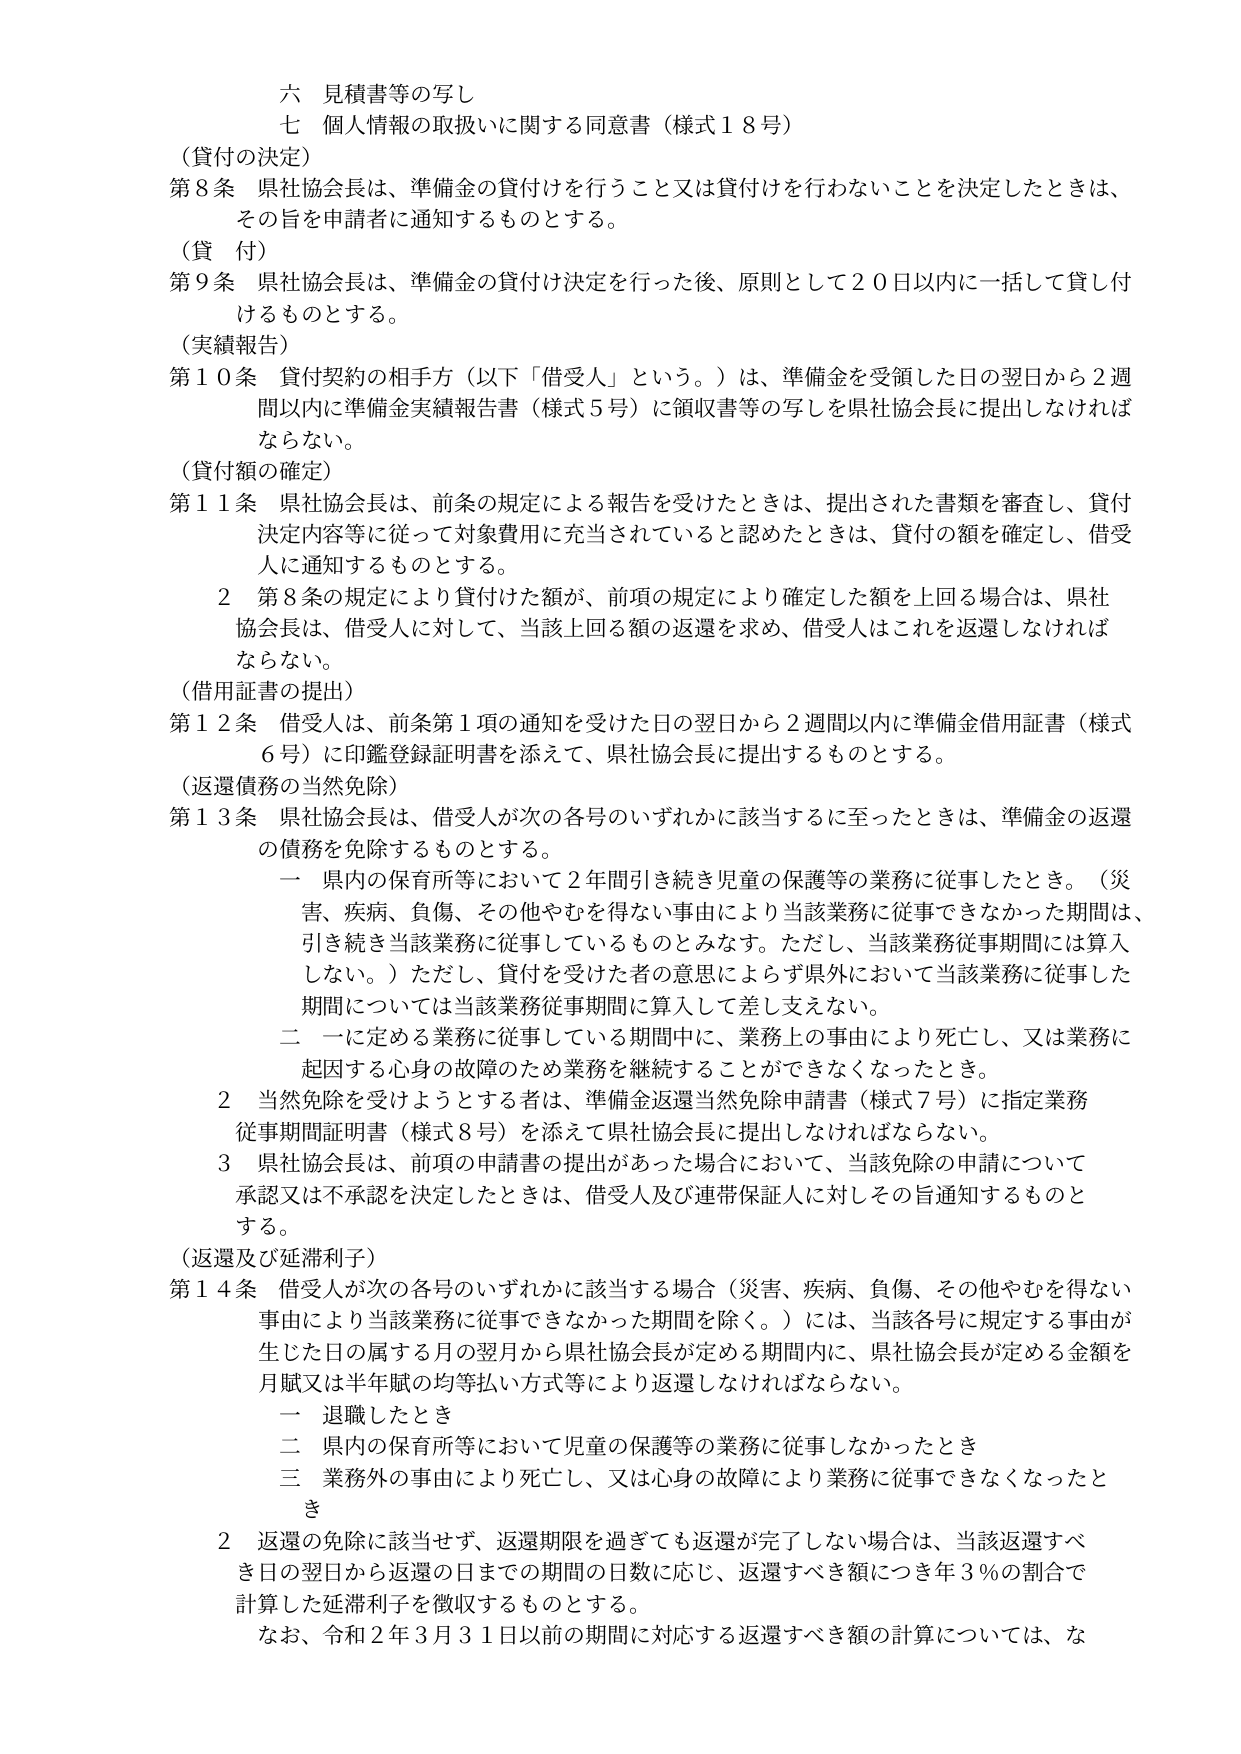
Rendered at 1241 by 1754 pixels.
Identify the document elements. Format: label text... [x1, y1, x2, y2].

text 第１３条 県社協会長は、借受人が次の各号のいずれかに該当するに至ったときは、準備金の返還の債務を免除するものとする。 [169, 800, 1134, 863]
text （貸付の決定） [169, 140, 1134, 171]
text 第１４条 借受人が次の各号のいずれかに該当する場合（災害、疾病、負傷、その他やむを得ない事由により当該業務に従事できなかった期間を除く。）には、当該各号に規定する事由が生じた日の属する月の翌月から県社協会長が定める期間内に、県社協会長が定める金額を月賦又は半年賦の均等払い方式等により返還しなければならない。 [169, 1272, 1134, 1398]
text ２ 当然免除を受けようとする者は、準備金返還当然免除申請書（様式７号）に指定業務 [169, 1083, 1134, 1115]
text 二 県内の保育所等において児童の保護等の業務に従事しなかったとき [148, 1429, 1134, 1461]
text き日の翌日から返還の日までの期間の日数に応じ、返還すべき額につき年３％の割合で [235, 1555, 1134, 1587]
text ならない。 [235, 643, 1134, 674]
text 第１１条 県社協会長は、前条の規定による報告を受けたときは、提出された書類を審査し、貸付決定内容等に従って対象費用に充当されていると認めたときは、貸付の額を確定し、借受人に通知するものとする。 [169, 486, 1134, 580]
text 第１２条 借受人は、前条第１項の通知を受けた日の翌日から２週間以内に準備金借用証書（様式６号）に印鑑登録証明書を添えて、県社協会長に提出するものとする。 [169, 706, 1134, 769]
text 七 個人情報の取扱いに関する同意書（様式１８号） [169, 108, 1134, 140]
text （返還及び延滞利子） [169, 1241, 1134, 1272]
text 第９条 県社協会長は、準備金の貸付け決定を行った後、原則として２０日以内に一括して貸し付けるものとする。 [169, 266, 1134, 328]
text き [148, 1492, 1134, 1524]
text 従事期間証明書（様式８号）を添えて県社協会長に提出しなければならない。 [148, 1115, 1134, 1146]
text ３ 県社協会長は、前項の申請書の提出があった場合において、当該免除の申請について [169, 1146, 1134, 1178]
text 第８条 県社協会長は、準備金の貸付けを行うこと又は貸付けを行わないことを決定したときは、その旨を申請者に通知するものとする。 [169, 171, 1134, 234]
text なお、令和２年３月３１日以前の期間に対応する返還すべき額の計算については、な [257, 1618, 1134, 1650]
text ２ 第８条の規定により貸付けた額が、前項の規定により確定した額を上回る場合は、県社 [169, 580, 1134, 612]
text 二 一に定める業務に従事している期間中に、業務上の事由により死亡し、又は業務に起因する心身の故障のため業務を継続することができなくなったとき。 [169, 1021, 1134, 1083]
text （返還債務の当然免除） [169, 769, 1134, 800]
text 三 業務外の事由により死亡し、又は心身の故障により業務に従事できなくなったと [148, 1461, 1134, 1492]
text 六 見積書等の写し [169, 77, 1134, 108]
text 一 退職したとき [148, 1398, 1134, 1429]
text （貸 付） [169, 234, 1134, 266]
text 計算した延滞利子を徴収するものとする。 [235, 1587, 1134, 1618]
text 協会長は、借受人に対して、当該上回る額の返還を求め、借受人はこれを返還しなければ [235, 612, 1134, 643]
text 一 県内の保育所等において２年間引き続き児童の保護等の業務に従事したとき。（災害、疾病、負傷、その他やむを得ない事由により当該業務に従事できなかった期間は、引き続き当該業務に従事しているものとみなす。ただし、当該業務従事期間には算入しない。）ただし、貸付を受けた者の意思によらず県外において当該業務に従事した期間については当該業務従事期間に算入して差し支えない。 [279, 863, 1134, 1021]
text （実績報告） [169, 328, 1134, 360]
text ２ 返還の免除に該当せず、返還期限を過ぎても返還が完了しない場合は、当該返還すべ [148, 1524, 1134, 1555]
text する。 [235, 1209, 1134, 1241]
text 承認又は不承認を決定したときは、借受人及び連帯保証人に対しその旨通知するものと [235, 1178, 1134, 1209]
text （貸付額の確定） [169, 454, 1134, 486]
text （借用証書の提出） [169, 674, 1134, 706]
text 第１０条 貸付契約の相手方（以下「借受人」という。）は、準備金を受領した日の翌日から２週間以内に準備金実績報告書（様式５号）に領収書等の写しを県社協会長に提出しなければならない。 [169, 360, 1134, 454]
